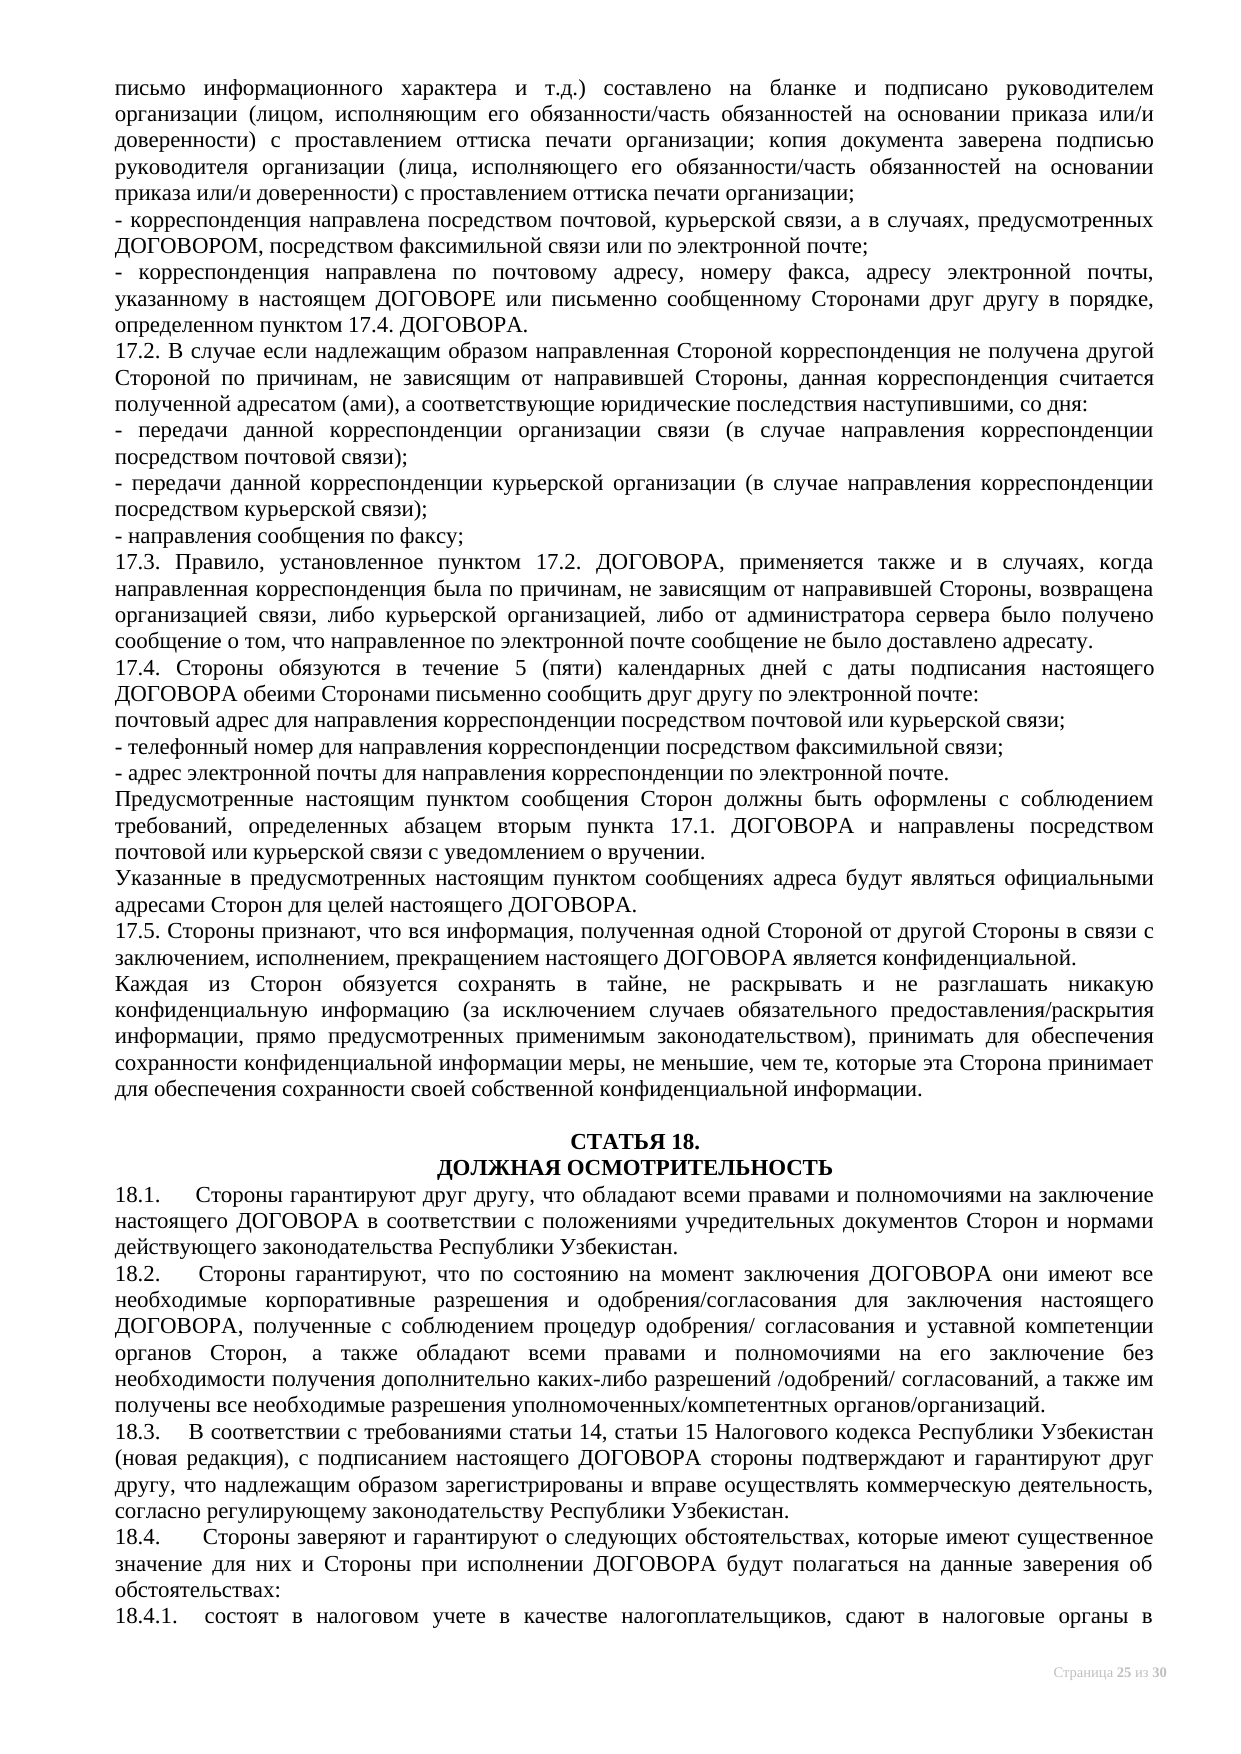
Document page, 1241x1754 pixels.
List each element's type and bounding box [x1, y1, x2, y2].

table_cell [103, 74, 1167, 1629]
